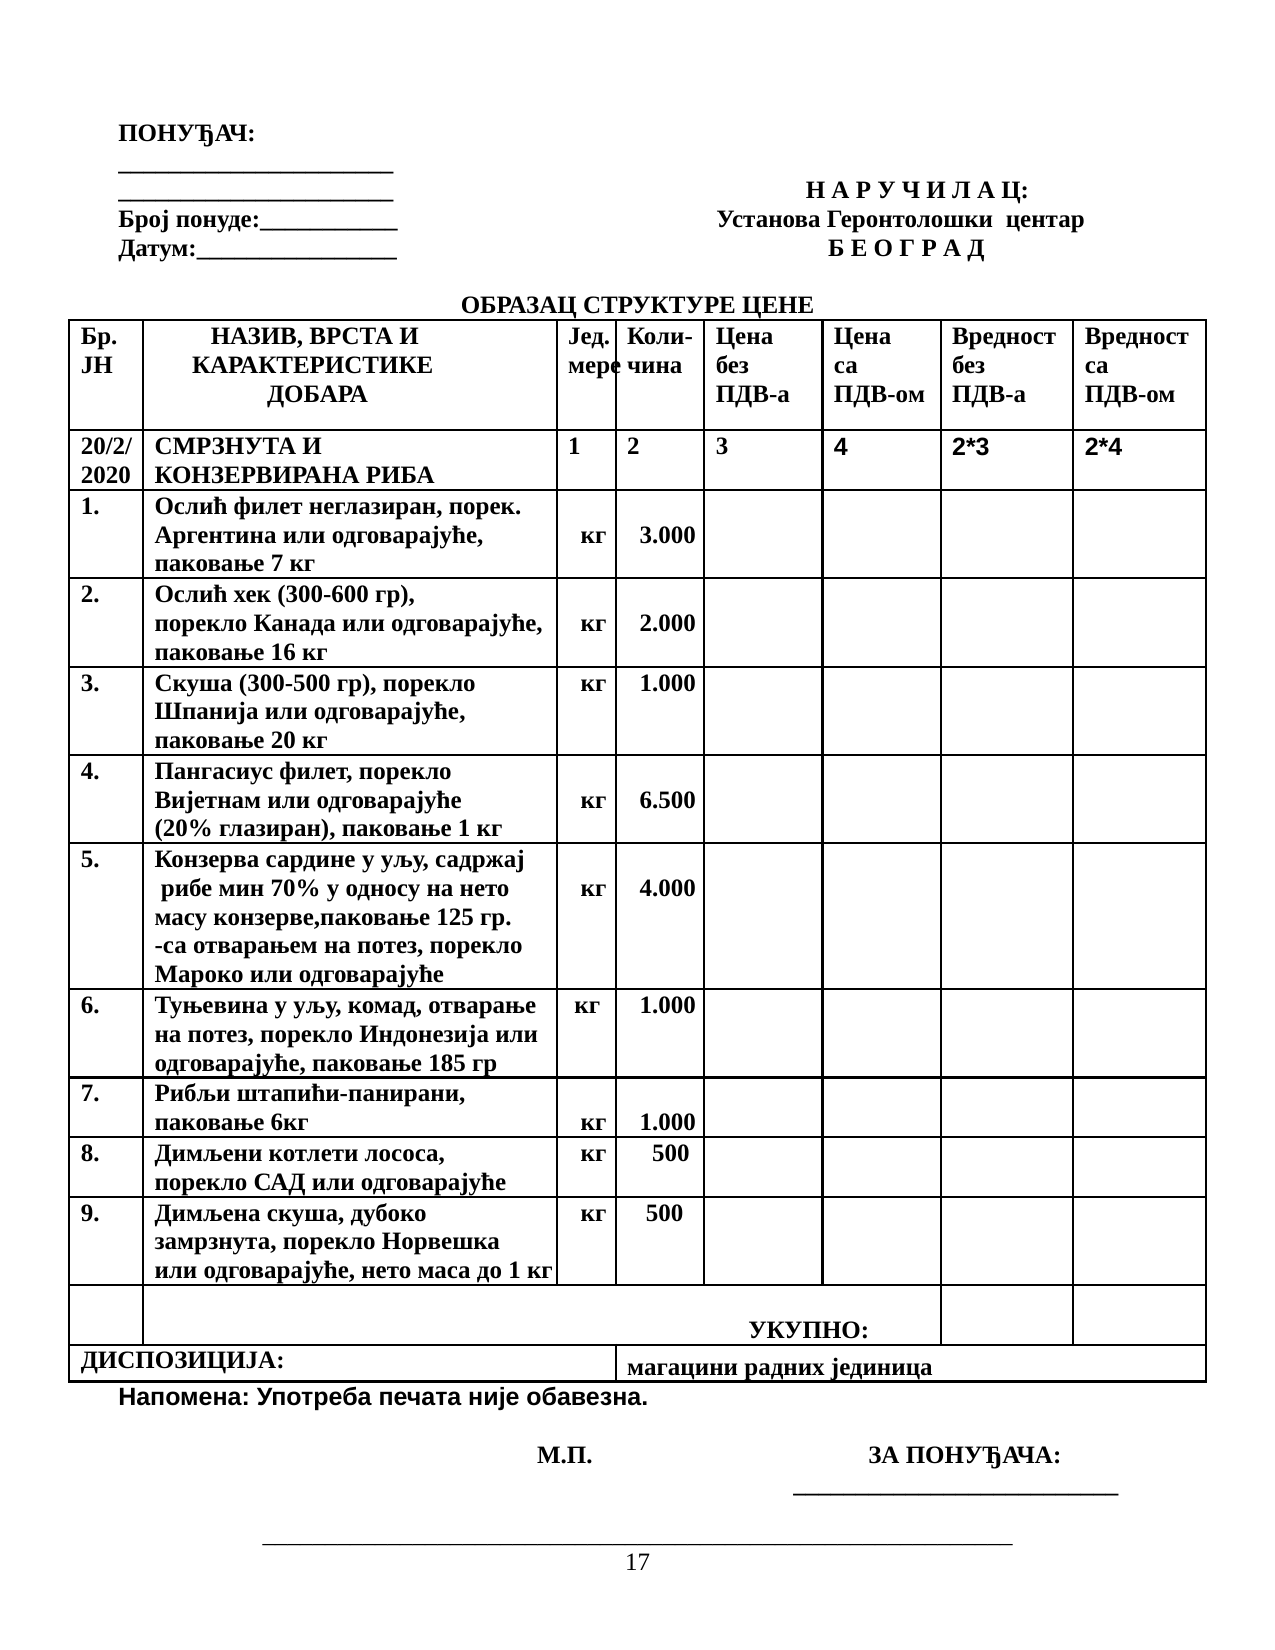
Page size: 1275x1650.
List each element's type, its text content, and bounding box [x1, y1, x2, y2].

table_cell [824, 579, 940, 666]
table_header Цена са ПДВ-oм [824, 321, 940, 429]
table_cell кг [558, 1198, 615, 1284]
table_cell 6.500 [617, 756, 703, 842]
table_cell Димљени котлети лососа, порекло САД или одговарајуће [144, 1138, 556, 1196]
table_cell Конзерва сардине у уљу, садржај рибе мин 70% у односу на нето масу конзерве,паковање 125 гр. -са отварањем на потез, порекло Мароко или одговарајуће [144, 844, 556, 988]
table_cell [942, 1138, 1072, 1196]
table_cell Ослић филет неглазиран, порек. Аргентина или одговарајуће, паковање 7 кг [144, 491, 556, 577]
table_cell 4.000 [617, 844, 703, 988]
table_cell [942, 1198, 1072, 1284]
table_cell Ослић хек (300-600 гр), порекло Канада или одговарајуће, паковање 16 кг [144, 579, 556, 666]
text Датум:________________ Б Е О Г Р А Д [118, 233, 1157, 262]
table_cell [942, 756, 1072, 842]
table_cell [942, 579, 1072, 666]
table_cell кг [558, 491, 615, 577]
table_header Јед. мере [558, 321, 615, 429]
table_cell Рибљи штапићи-панирани, паковање 6кг [144, 1079, 556, 1136]
table_cell [705, 990, 821, 1076]
table_cell кг [558, 668, 615, 754]
table_cell кг [558, 1138, 615, 1196]
table_cell [1074, 990, 1205, 1076]
table_cell [942, 491, 1072, 577]
table_cell [942, 1286, 1072, 1343]
table_cell [942, 1079, 1072, 1136]
table_cell [942, 844, 1072, 988]
table_cell 4. [70, 756, 142, 842]
text ПОНУЂАЧ: [118, 118, 1157, 147]
table_cell [705, 1079, 821, 1136]
table_cell [824, 756, 940, 842]
table_cell [705, 844, 821, 988]
table_cell 20/2/ 2020 [70, 431, 142, 489]
table_cell 1.000 [617, 1079, 703, 1136]
table_cell СМРЗНУТА И КОНЗЕРВИРАНА РИБА [144, 431, 556, 489]
table_cell Скуша (300-500 гр), порекло Шпанија или одговарајуће, паковање 20 кг [144, 668, 556, 754]
text Напомена: Употреба печата није обавезна. [118, 1383, 1157, 1411]
table_cell [70, 1286, 142, 1343]
table_cell [1074, 668, 1205, 754]
table_cell 3. [70, 668, 142, 754]
table_cell [1074, 579, 1205, 666]
table_cell 500 [617, 1198, 703, 1284]
table_cell [824, 491, 940, 577]
table_cell 7. [70, 1079, 142, 1136]
table_cell [824, 990, 940, 1076]
table_cell 2. [70, 579, 142, 666]
text __________________________ [718, 1469, 1157, 1497]
table_cell кг [558, 579, 615, 666]
table_cell [1074, 844, 1205, 988]
table_cell [942, 668, 1072, 754]
table_cell Туњевина у уљу, комад, отварање на потез, порекло Индонезија или одговарајуће, паковање 185 гр [144, 990, 556, 1076]
table_cell 3 [705, 431, 821, 489]
table_cell 4 [824, 431, 940, 489]
table_cell 2*4 [1074, 431, 1205, 489]
table_cell [1074, 1198, 1205, 1284]
text М.П. ЗА ПОНУЂАЧА: [418, 1440, 1157, 1469]
table_header НАЗИВ, ВРСТА И КАРАКТЕРИСТИКЕ ДОБАРА [144, 321, 556, 429]
table_cell 8. [70, 1138, 142, 1196]
table_header Цена без ПДВ-a [705, 321, 821, 429]
table_cell 1. [70, 491, 142, 577]
table_cell 1.000 [617, 668, 703, 754]
table_cell [705, 668, 821, 754]
table_header Бр. ЈН [70, 321, 142, 429]
table_cell 6. [70, 990, 142, 1076]
text ______________________ Н А Р У Ч И Л А Ц: [118, 176, 1157, 204]
table_cell [705, 1138, 821, 1196]
table_cell [1074, 756, 1205, 842]
table_cell кг [558, 1079, 615, 1136]
table_cell УКУПНО: [144, 1286, 940, 1343]
table_cell [705, 491, 821, 577]
table_cell кг [558, 990, 615, 1076]
table_cell 1.000 [617, 990, 703, 1076]
table_cell [824, 1138, 940, 1196]
table_header Вредност са ПДВ-ом [1074, 321, 1205, 429]
table_cell [824, 844, 940, 988]
table_cell магацини радних јединица [617, 1346, 1205, 1380]
table_cell Пангасиус филет, порекло Вијетнам или одговарајуће (20% глазиран), паковање 1 кг [144, 756, 556, 842]
table_cell [1074, 1079, 1205, 1136]
table_cell [705, 579, 821, 666]
table_cell 2*3 [942, 431, 1072, 489]
table_cell [705, 1198, 821, 1284]
table_cell 2 [617, 431, 703, 489]
table_header Вредност без ПДВ-a [942, 321, 1072, 429]
table_cell 3.000 [617, 491, 703, 577]
table_cell кг [558, 844, 615, 988]
table_cell 9. [70, 1198, 142, 1284]
table_cell [1074, 1138, 1205, 1196]
table_cell [824, 668, 940, 754]
table_cell 1 [558, 431, 615, 489]
table_cell [1074, 1286, 1205, 1343]
table_cell [824, 1079, 940, 1136]
table_cell кг [558, 756, 615, 842]
table_cell [824, 1198, 940, 1284]
text Број понуде:___________ Установа Геронтолошки центар [118, 204, 1157, 233]
text ______________________ [118, 147, 1157, 176]
table_cell 5. [70, 844, 142, 988]
table_cell [705, 756, 821, 842]
table_header Коли- чина [617, 321, 703, 429]
table_cell ДИСПОЗИЦИЈА: [70, 1346, 615, 1380]
table_cell 2.000 [617, 579, 703, 666]
table_cell [1074, 491, 1205, 577]
table_cell [942, 990, 1072, 1076]
table_cell 500 [617, 1138, 703, 1196]
table_cell Димљена скуша, дубоко замрзнута, порекло Норвешка или одговарајуће, нето маса до 1 кг [144, 1198, 556, 1284]
text ОБРАЗАЦ СТРУКТУРЕ ЦЕНЕ [118, 291, 1157, 319]
